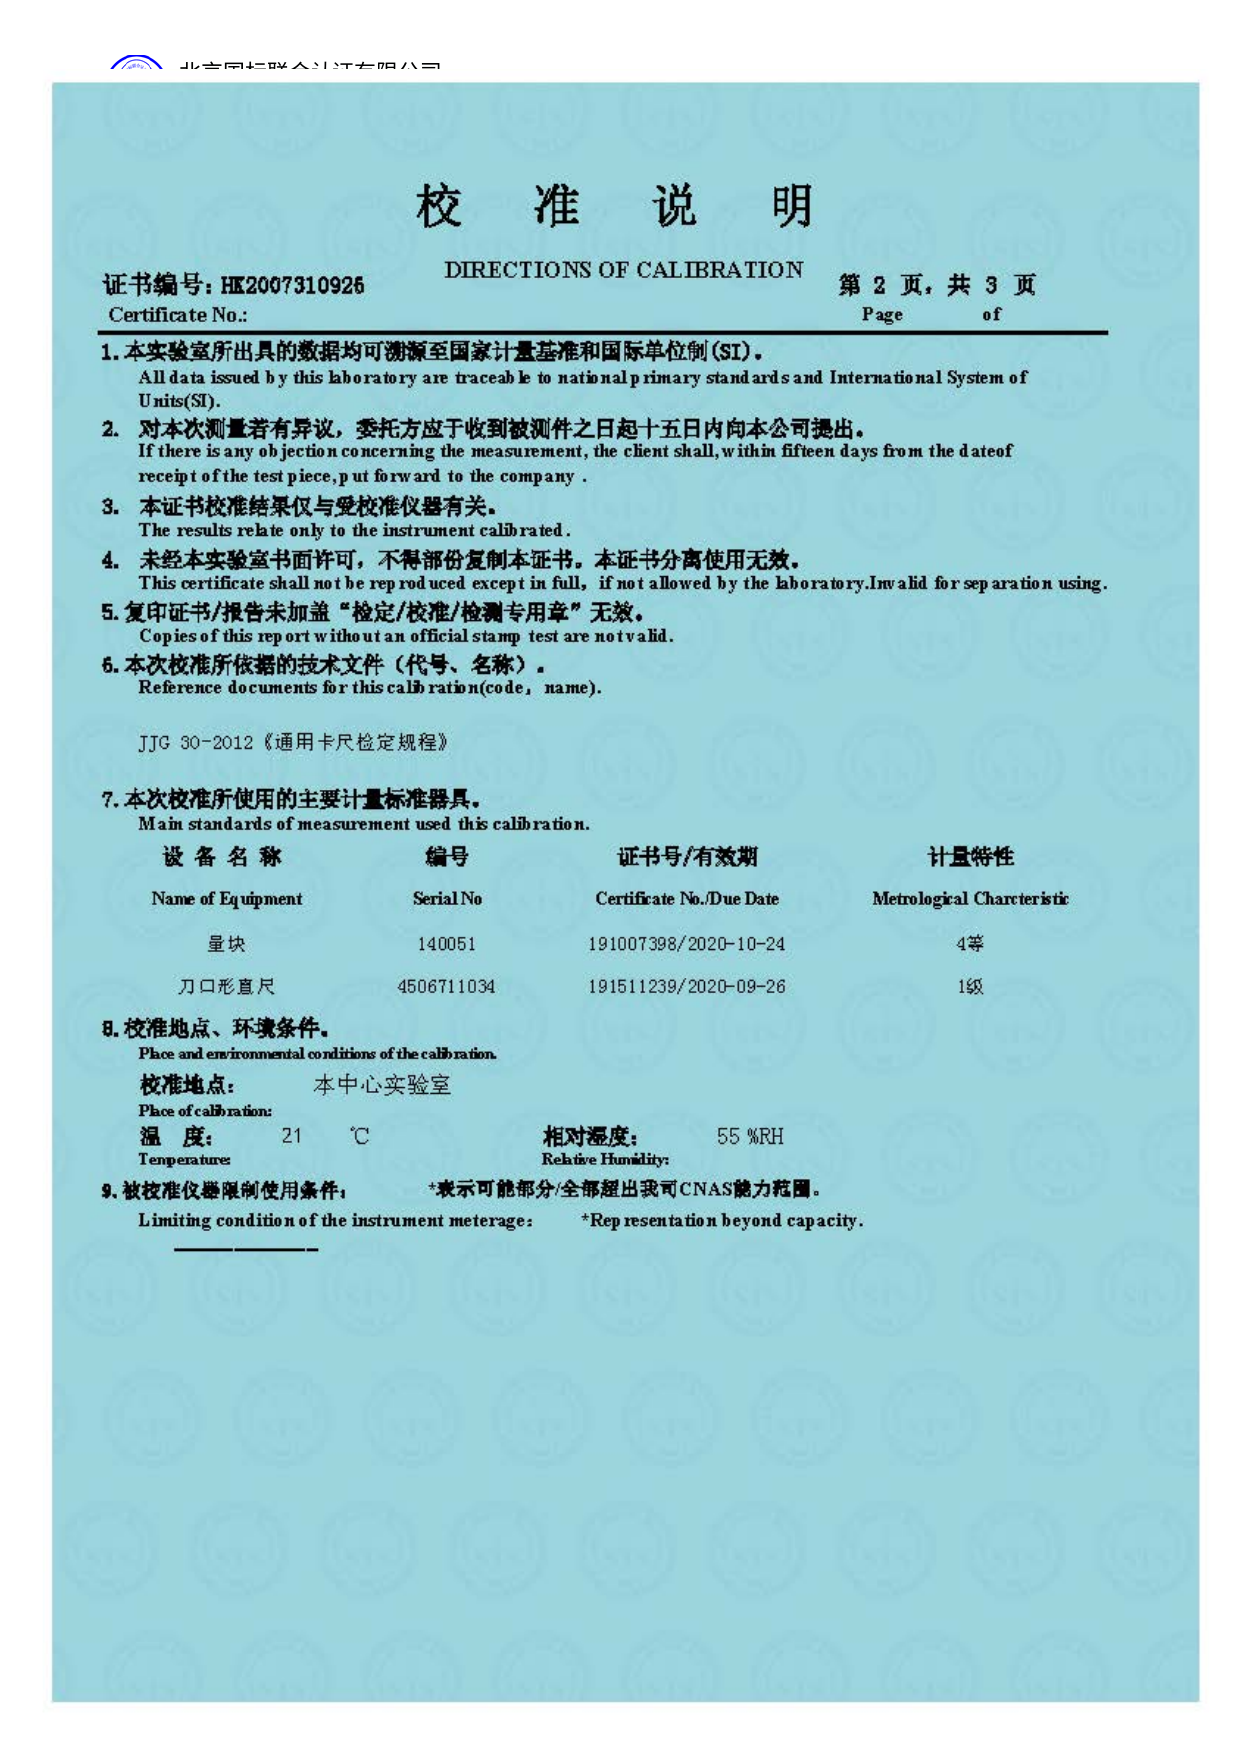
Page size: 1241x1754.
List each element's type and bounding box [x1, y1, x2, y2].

picture [42, 55, 1210, 1717]
